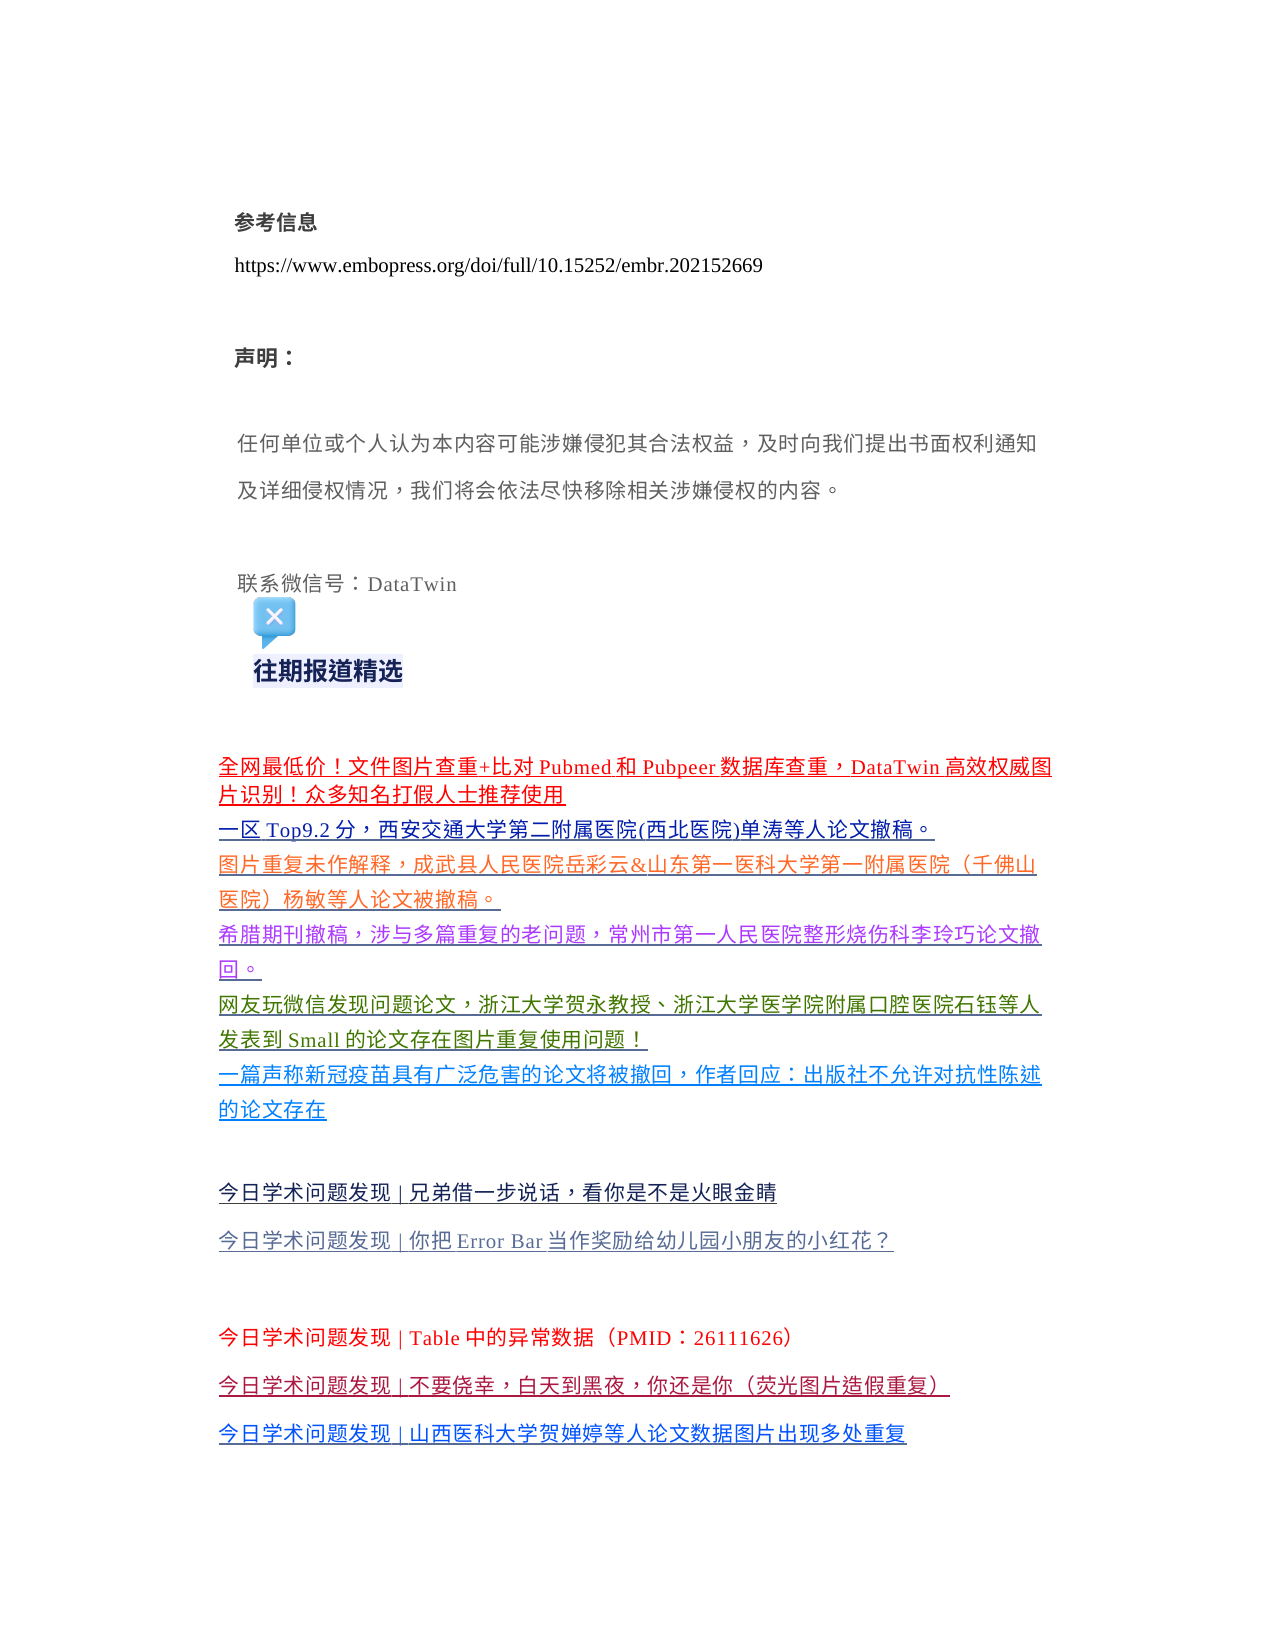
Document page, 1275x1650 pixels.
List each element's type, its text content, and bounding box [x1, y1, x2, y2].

text 今日学术问题发现 | Table中的异常数据（PMID：26111626） [219, 1303, 1056, 1351]
picture [253, 597, 296, 649]
text 一篇声称新冠疫苗具有广泛危害的论文将被撤回，作者回应：出版社不允许对抗性陈述的论文存在 [219, 1054, 1056, 1124]
subtitle 今日学术问题发现 | 兄弟借一步说话，看你是不是火眼金睛 [219, 1159, 1056, 1207]
text 网友玩微信发现问题论文，浙江大学贺永教授、浙江大学医学院附属口腔医院石钰等人发表到Small的论文存在图片重复使用问题！ [219, 984, 1056, 1054]
text 今日学术问题发现 | 不要侥幸，白天到黑夜，你还是你（荧光图片造假重复） [219, 1351, 1056, 1399]
text 图片重复未作解释，成武县人民医院岳彩云&山东第一医科大学第一附属医院（千佛山医院）杨敏等人论文被撤稿。 [219, 844, 1056, 914]
text 声明： [234, 343, 1056, 373]
text 任何单位或个人认为本内容可能涉嫌侵犯其合法权益，及时向我们提出书面权利通知及详细侵权情况，我们将会依法尽快移除相关涉嫌侵权的内容。 [235, 410, 1055, 504]
text 希腊期刊撤稿，涉与多篇重复的老问题，常州市第一人民医院整形烧伤科李玲巧论文撤回。 [219, 914, 1056, 984]
text 一区Top9.2分，西安交通大学第二附属医院(西北医院)单涛等人论文撤稿。 [219, 809, 1056, 844]
text 联系微信号：DataTwin [235, 551, 1055, 598]
text 今日学术问题发现 | 山西医科大学贺婵婷等人论文数据图片出现多处重复 [219, 1399, 1056, 1447]
text 往期报道精选 [253, 648, 1044, 688]
subtitle 今日学术问题发现 | 你把Error Bar当作奖励给幼儿园小朋友的小红花？ [219, 1207, 1056, 1255]
text 全网最低价！文件图片查重+比对Pubmed和Pubpeer数据库查重，DataTwin高效权威图片识别！众多知名打假人士推荐使用 [219, 752, 1056, 809]
text 参考信息 https://www.embopress.org/doi/full/10.15252/embr.202152669 [234, 197, 1056, 277]
